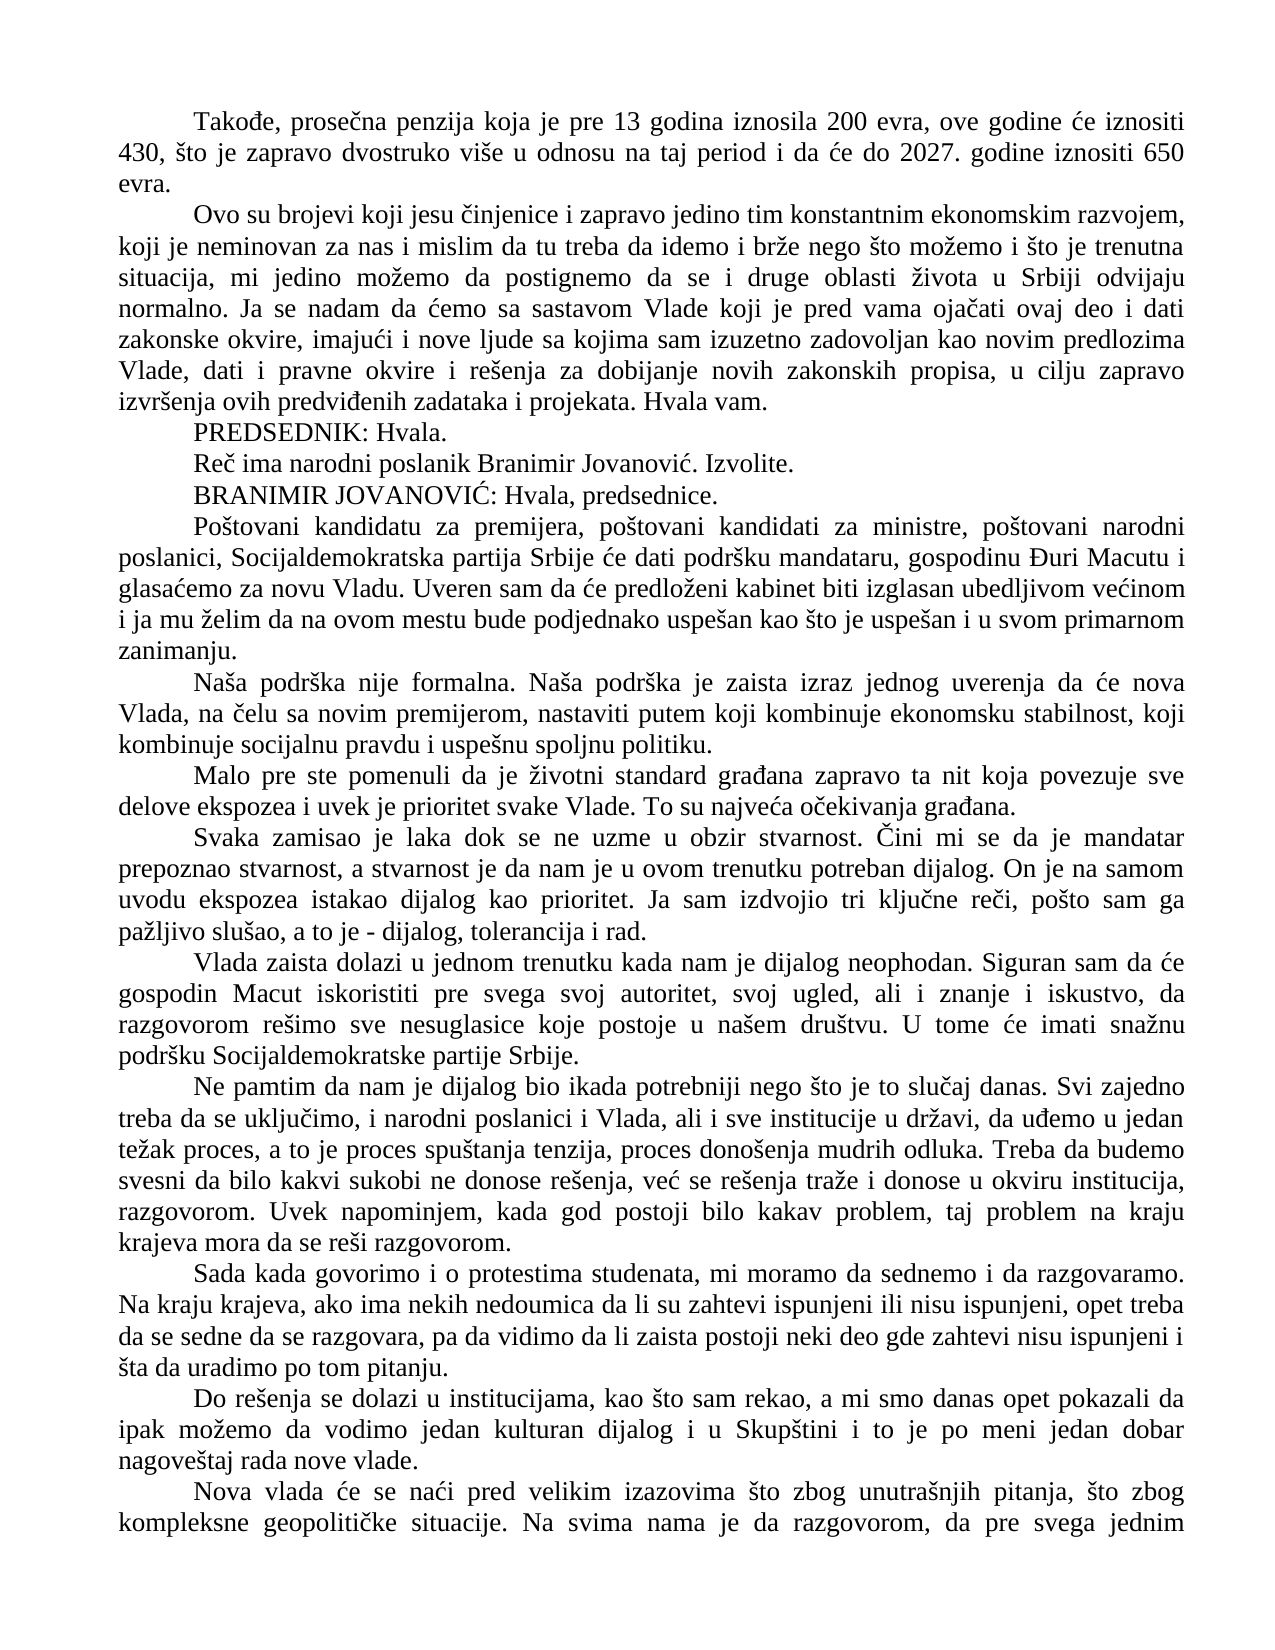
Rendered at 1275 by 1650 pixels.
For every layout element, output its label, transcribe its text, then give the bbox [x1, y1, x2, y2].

text Reč ima narodni poslanik Branimir Jovanović. Izvolite. [118, 448, 1186, 479]
text Svaka zamisao je laka dok se ne uzme u obzir stvarnost. Čini mi se da je mandatar prepoznao stvarnost, a stvarnost je da nam je u ovom trenutku potreban dijalog. On je na samom uvodu ekspozea istakao dijalog kao prioritet. Ja sam izdvojio tri ključne reči, pošto sam ga pažljivo slušao, a to je - dijalog, tolerancija i rad. [118, 821, 1186, 946]
text Poštovani kandidatu za premijera, poštovani kandidati za ministre, poštovani narodni poslanici, Socijaldemokratska partija Srbije će dati podršku mandataru, gospodinu Đuri Macutu i glasaćemo za novu Vladu. Uveren sam da će predloženi kabinet biti izglasan ubedljivom većinom i ja mu želim da na ovom mestu bude podjednako uspešan kao što je uspešan i u svom primarnom zanimanju. [118, 510, 1186, 666]
text Do rešenja se dolazi u institucijama, kao što sam rekao, a mi smo danas opet pokazali da ipak možemo da vodimo jedan kulturan dijalog i u Skupštini i to je po meni jedan dobar nagoveštaj rada nove vlade. [118, 1382, 1186, 1475]
text Naša podrška nije formalna. Naša podrška je zaista izraz jednog uverenja da će nova Vlada, na čelu sa novim premijerom, nastaviti putem koji kombinuje ekonomsku stabilnost, koji kombinuje socijalnu pravdu i uspešnu spoljnu politiku. [118, 666, 1186, 759]
text PREDSEDNIK: Hvala. [118, 416, 1186, 448]
text Ne pamtim da nam je dijalog bio ikada potrebniji nego što je to slučaj danas. Svi zajedno treba da se uključimo, i narodni poslanici i Vlada, ali i sve institucije u državi, da uđemo u jedan težak proces, a to je proces spuštanja tenzija, proces donošenja mudrih odluka. Treba da budemo svesni da bilo kakvi sukobi ne donose rešenja, već se rešenja traže i donose u okviru institucija, razgovorom. Uvek napominjem, kada god postoji bilo kakav problem, taj problem na kraju krajeva mora da se reši razgovorom. [118, 1071, 1186, 1257]
text Takođe, prosečna penzija koja je pre 13 godina iznosila 200 evra, ove godine će iznositi 430, što je zapravo dvostruko više u odnosu na taj period i da će do 2027. godine iznositi 650 evra. [118, 105, 1186, 198]
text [118, 1475, 1186, 1538]
text BRANIMIR JOVANOVIĆ: Hvala, predsednice. [118, 479, 1186, 510]
text Ovo su brojevi koji jesu činjenice i zapravo jedino tim konstantnim ekonomskim razvojem, koji je neminovan za nas i mislim da tu treba da idemo i brže nego što možemo i što je trenutna situacija, mi jedino možemo da postignemo da se i druge oblasti života u Srbiji odvijaju normalno. Ja se nadam da ćemo sa sastavom Vlade koji je pred vama ojačati ovaj deo i dati zakonske okvire, imajući i nove ljude sa kojima sam izuzetno zadovoljan kao novim predlozima Vlade, dati i pravne okvire i rešenja za dobijanje novih zakonskih propisa, u cilju zapravo izvršenja ovih predviđenih zadataka i projekata. Hvala vam. [118, 198, 1186, 416]
text Malo pre ste pomenuli da je životni standard građana zapravo ta nit koja povezuje sve delove ekspozea i uvek je prioritet svake Vlade. To su najveća očekivanja građana. [118, 759, 1186, 821]
text Vlada zaista dolazi u jednom trenutku kada nam je dijalog neophodan. Siguran sam da će gospodin Macut iskoristiti pre svega svoj autoritet, svoj ugled, ali i znanje i iskustvo, da razgovorom rešimo sve nesuglasice koje postoje u našem društvu. U tome će imati snažnu podršku Socijaldemokratske partije Srbije. [118, 946, 1186, 1071]
text Sada kada govorimo i o protestima studenata, mi moramo da sednemo i da razgovaramo. Na kraju krajeva, ako ima nekih nedoumica da li su zahtevi ispunjeni ili nisu ispunjeni, opet treba da se sedne da se razgovara, pa da vidimo da li zaista postoji neki deo gde zahtevi nisu ispunjeni i šta da uradimo po tom pitanju. [118, 1257, 1186, 1382]
